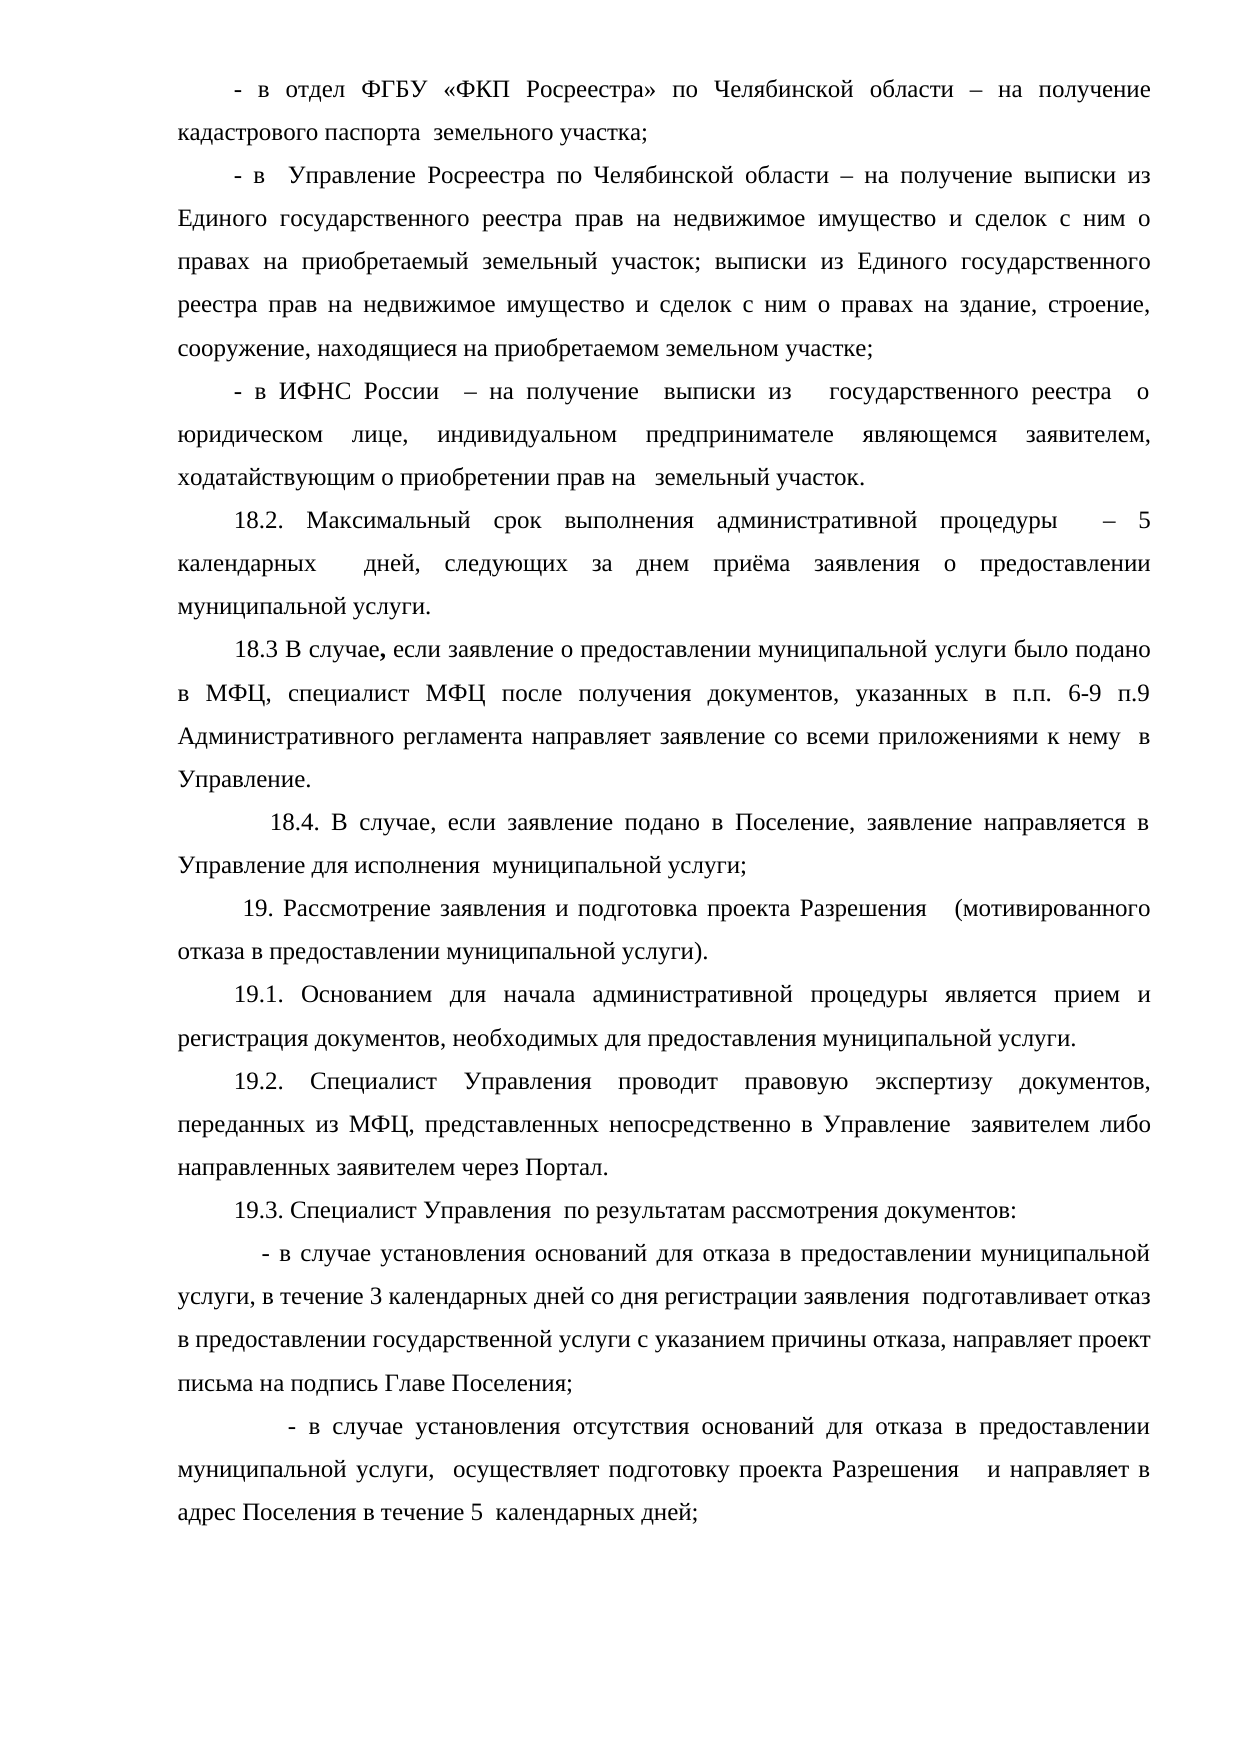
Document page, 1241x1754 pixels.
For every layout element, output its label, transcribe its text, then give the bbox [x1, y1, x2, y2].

text 19.3. Специалист Управления по результатам рассмотрения документов: [177, 1195, 1152, 1224]
text 19.1. Основанием для начала административной процедуры является прием и регистрация документов, необходимых для предоставления муниципальной услуги. [177, 979, 1152, 1051]
text 18.3 В случае, если заявление о предоставлении муниципальной услуги было подано в МФЦ, специалист МФЦ после получения документов, указанных в п.п. 6-9 п.9 Административного регламента направляет заявление со всеми приложениями к нему в Управление. [177, 634, 1152, 793]
text 19.2. Специалист Управления проводит правовую экспертизу документов, переданных из МФЦ, представленных непосредственно в Управление заявителем либо направленных заявителем через Портал. [177, 1066, 1152, 1181]
text - в Управление Росреестра по Челябинской области – на получение выписки из Единого государственного реестра прав на недвижимое имущество и сделок с ним о правах на приобретаемый земельный участок; выписки из Единого государственного реестра прав на недвижимое имущество и сделок с ним о правах на здание, строение, сооружение, находящиеся на приобретаемом земельном участке; [177, 160, 1152, 361]
text 18.4. В случае, если заявление подано в Поселение, заявление направляется в Управление для исполнения муниципальной услуги; [177, 807, 1152, 879]
text - в ИФНС России – на получение выписки из государственного реестра о юридическом лице, индивидуальном предпринимателе являющемся заявителем, ходатайствующим о приобретении прав на земельный участок. [177, 376, 1152, 491]
text - в случае установления отсутствия оснований для отказа в предоставлении муниципальной услуги, осуществляет подготовку проекта Разрешения и направляет в адрес Поселения в течение 5 календарных дней; [177, 1411, 1152, 1526]
text - в случае установления оснований для отказа в предоставлении муниципальной услуги, в течение 3 календарных дней со дня регистрации заявления подготавливает отказ в предоставлении государственной услуги с указанием причины отказа, направляет проект письма на подпись Главе Поселения; [177, 1238, 1152, 1396]
text - в отдел ФГБУ «ФКП Росреестра» по Челябинской области – на получение кадастрового паспорта земельного участка; [177, 74, 1152, 146]
text 18.2. Максимальный срок выполнения административной процедуры – 5 календарных дней, следующих за днем приёма заявления о предоставлении муниципальной услуги. [177, 505, 1152, 620]
text 19. Рассмотрение заявления и подготовка проекта Разрешения (мотивированного отказа в предоставлении муниципальной услуги). [177, 893, 1152, 965]
